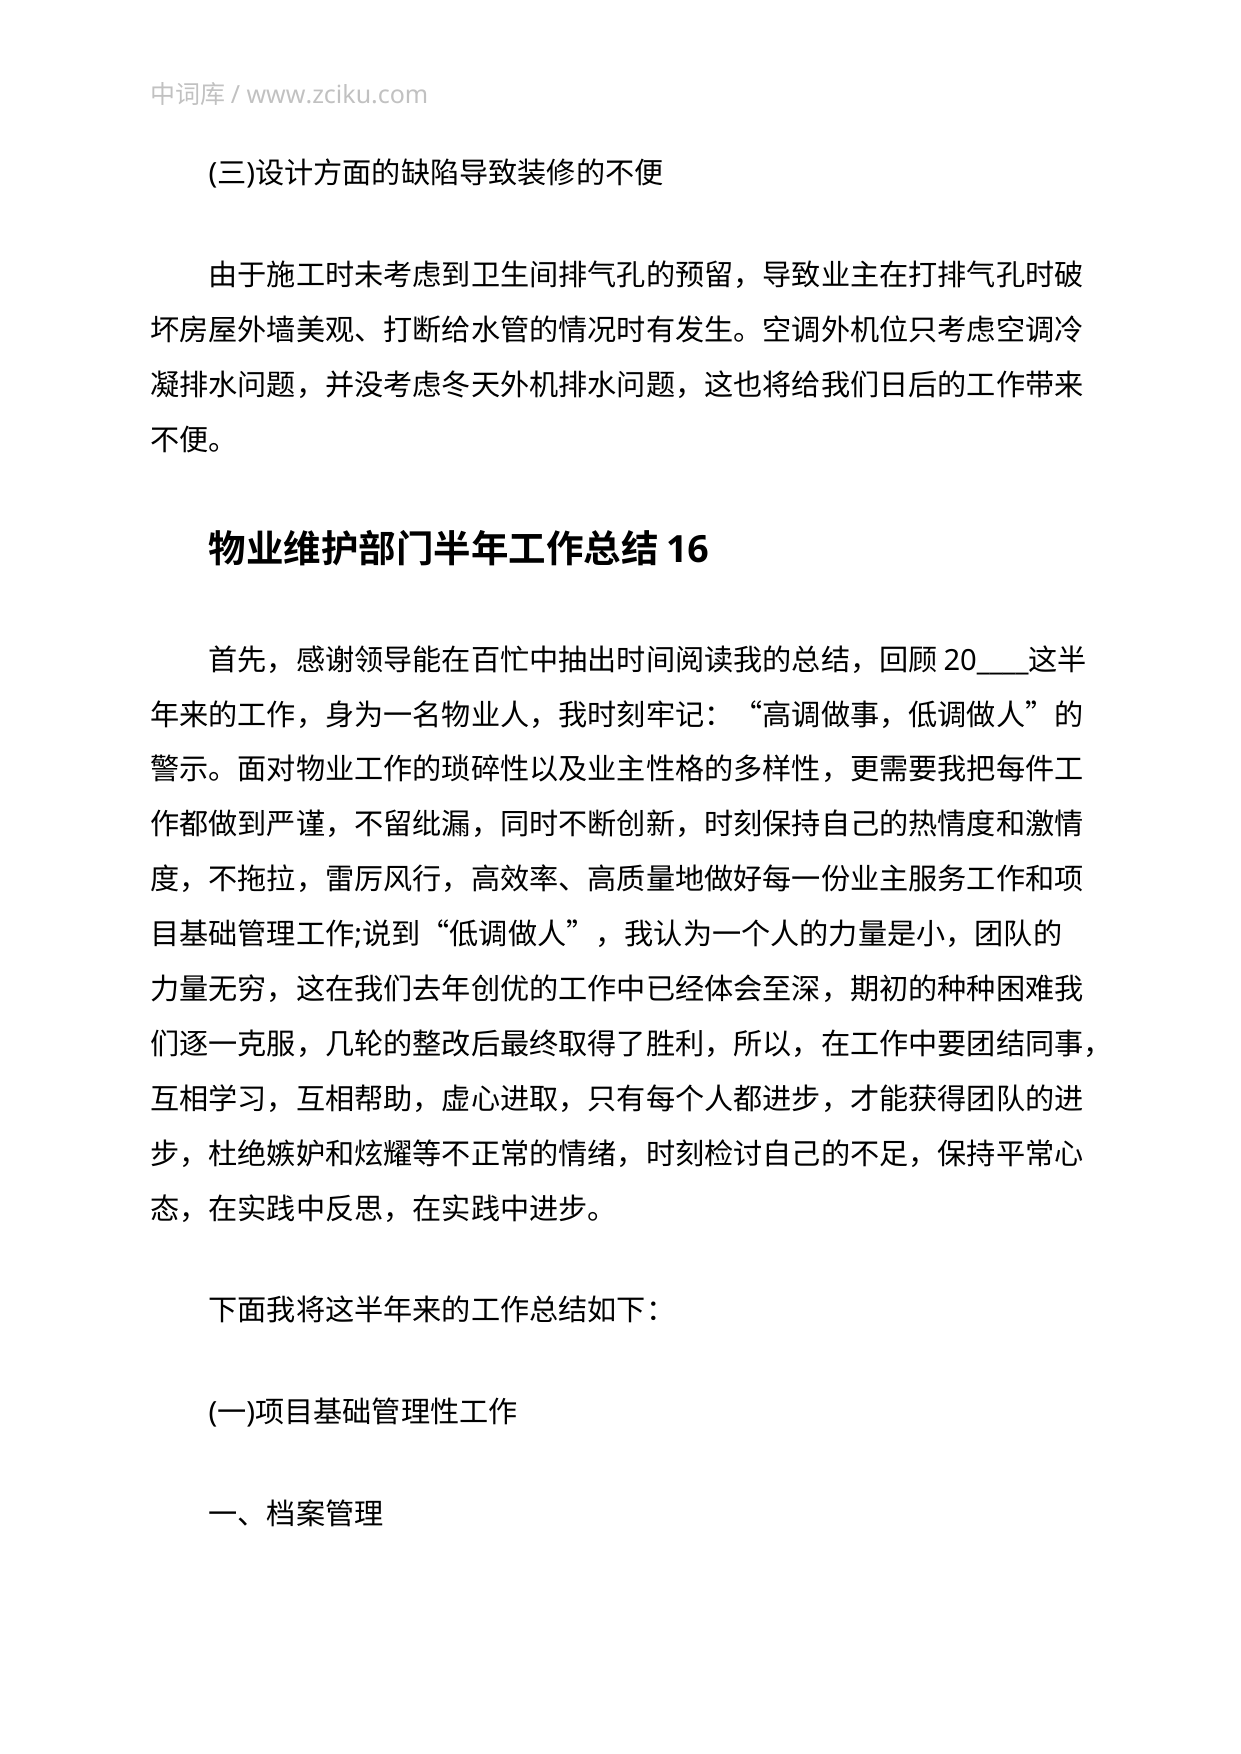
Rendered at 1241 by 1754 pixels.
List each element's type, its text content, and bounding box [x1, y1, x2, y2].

text (三)设计方面的缺陷导致装修的不便 [150, 150, 1090, 192]
text 由于施工时未考虑到卫生间排气孔的预留，导致业主在打排气孔时破坏房屋外墙美观、打断给水管的情况时有发生。空调外机位只考虑空调冷凝排水问题，并没考虑冬天外机排水问题，这也将给我们日后的工作带来不便。 [150, 252, 1090, 459]
text 首先，感谢领导能在百忙中抽出时间阅读我的总结，回顾20____这半年来的工作，身为一名物业人，我时刻牢记：“高调做事，低调做人”的警示。面对物业工作的琐碎性以及业主性格的多样性，更需要我把每件工作都做到严谨，不留纰漏，同时不断创新，时刻保持自己的热情度和激情度，不拖拉，雷厉风行，高效率、高质量地做好每一份业主服务工作和项目基础管理工作;说到“低调做人”，我认为一个人的力量是小，团队的力量无穷，这在我们去年创优的工作中已经体会至深，期初的种种困难我们逐一克服，几轮的整改后最终取得了胜利，所以，在工作中要团结同事，互相学习，互相帮助，虚心进取，只有每个人都进步，才能获得团队的进步，杜绝嫉妒和炫耀等不正常的情绪，时刻检讨自己的不足，保持平常心态，在实践中反思，在实践中进步。 [150, 636, 1090, 1227]
text (一)项目基础管理性工作 [150, 1389, 1090, 1431]
text 一、档案管理 [150, 1491, 1090, 1533]
text 下面我将这半年来的工作总结如下： [150, 1287, 1090, 1329]
text 物业维护部门半年工作总结16 [150, 518, 1090, 573]
